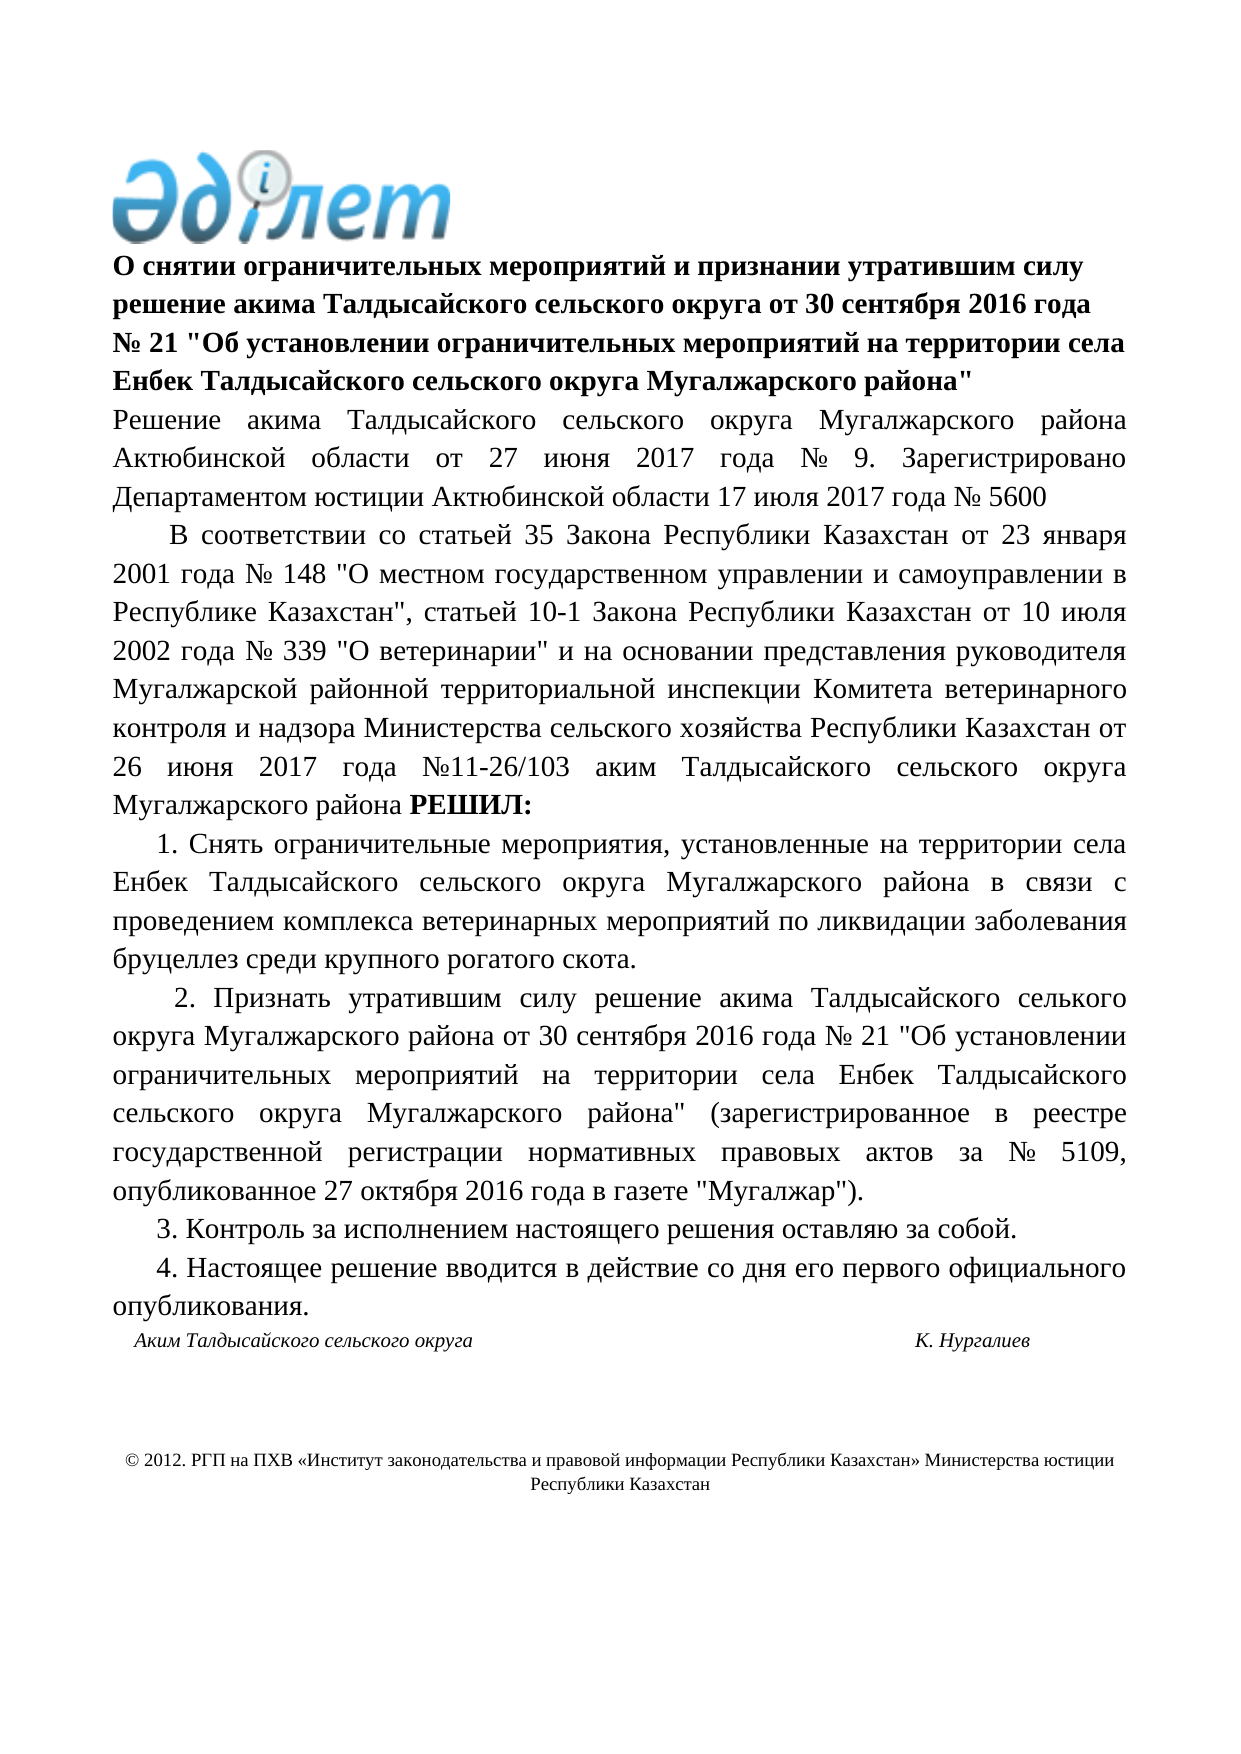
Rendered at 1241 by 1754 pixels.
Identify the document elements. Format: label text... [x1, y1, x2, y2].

text В соответствии со статьей 35 Закона Республики Казахстан от 23 января 2001 года № 148 "О местном государственном управлении и самоуправлении в Республике Казахстан", статьей 10-1 Закона Республики Казахстан от 10 июля 2002 года № 339 "О ветеринарии" и на основании представления руководителя Мугалжарской районной территориальной инспекции Комитета ветеринарного контроля и надзора Министерства сельского хозяйства Республики Казахстан от 26 июня 2017 года №11-26/103 аким Талдысайского сельского округа Мугалжарского района РЕШИЛ: [112, 517, 1128, 821]
table_header Аким Талдысайского сельского округа [101, 1327, 913, 1358]
text Решение акима Талдысайского сельского округа Мугалжарского района Актюбинской области от 27 июня 2017 года № 9. Зарегистрировано Департаментом юстиции Актюбинской области 17 июля 2017 года № 5600 [112, 402, 1128, 512]
text 1. Снять ограничительные мероприятия, установленные на территории села Енбек Талдысайского сельского округа Мугалжарского района в связи с проведением комплекса ветеринарных мероприятий по ликвидации заболевания бруцеллез среди крупного рогатого скота. [112, 826, 1128, 975]
table_header К. Нургалиев [913, 1327, 1240, 1358]
picture [112, 150, 451, 244]
text О снятии ограничительных мероприятий и признании утратившим силу решение акима Талдысайского сельского округа от 30 сентября 2016 года № 21 "Об установлении ограничительных мероприятий на территории села Енбек Талдысайского сельского округа Мугалжарского района" [112, 248, 1128, 397]
text 2. Признать утратившим силу решение акима Талдысайского селького округа Мугалжарского района от 30 сентября 2016 года № 21 "Об установлении ограничительных мероприятий на территории села Енбек Талдысайского сельского округа Мугалжарского района" (зарегистрированное в реестре государственной регистрации нормативных правовых актов за № 5109, опубликованное 27 октября 2016 года в газете "Мугалжар"). [112, 980, 1128, 1206]
text 3. Контроль за исполнением настоящего решения оставляю за собой. [112, 1211, 1128, 1245]
text 4. Настоящее решение вводится в действие со дня его первого официального опубликования. [112, 1250, 1128, 1322]
text © 2012. РГП на ПХВ «Институт законодательства и правовой информации Республики Казахстан» Министерства юстиции Республики Казахстан [112, 1448, 1128, 1495]
